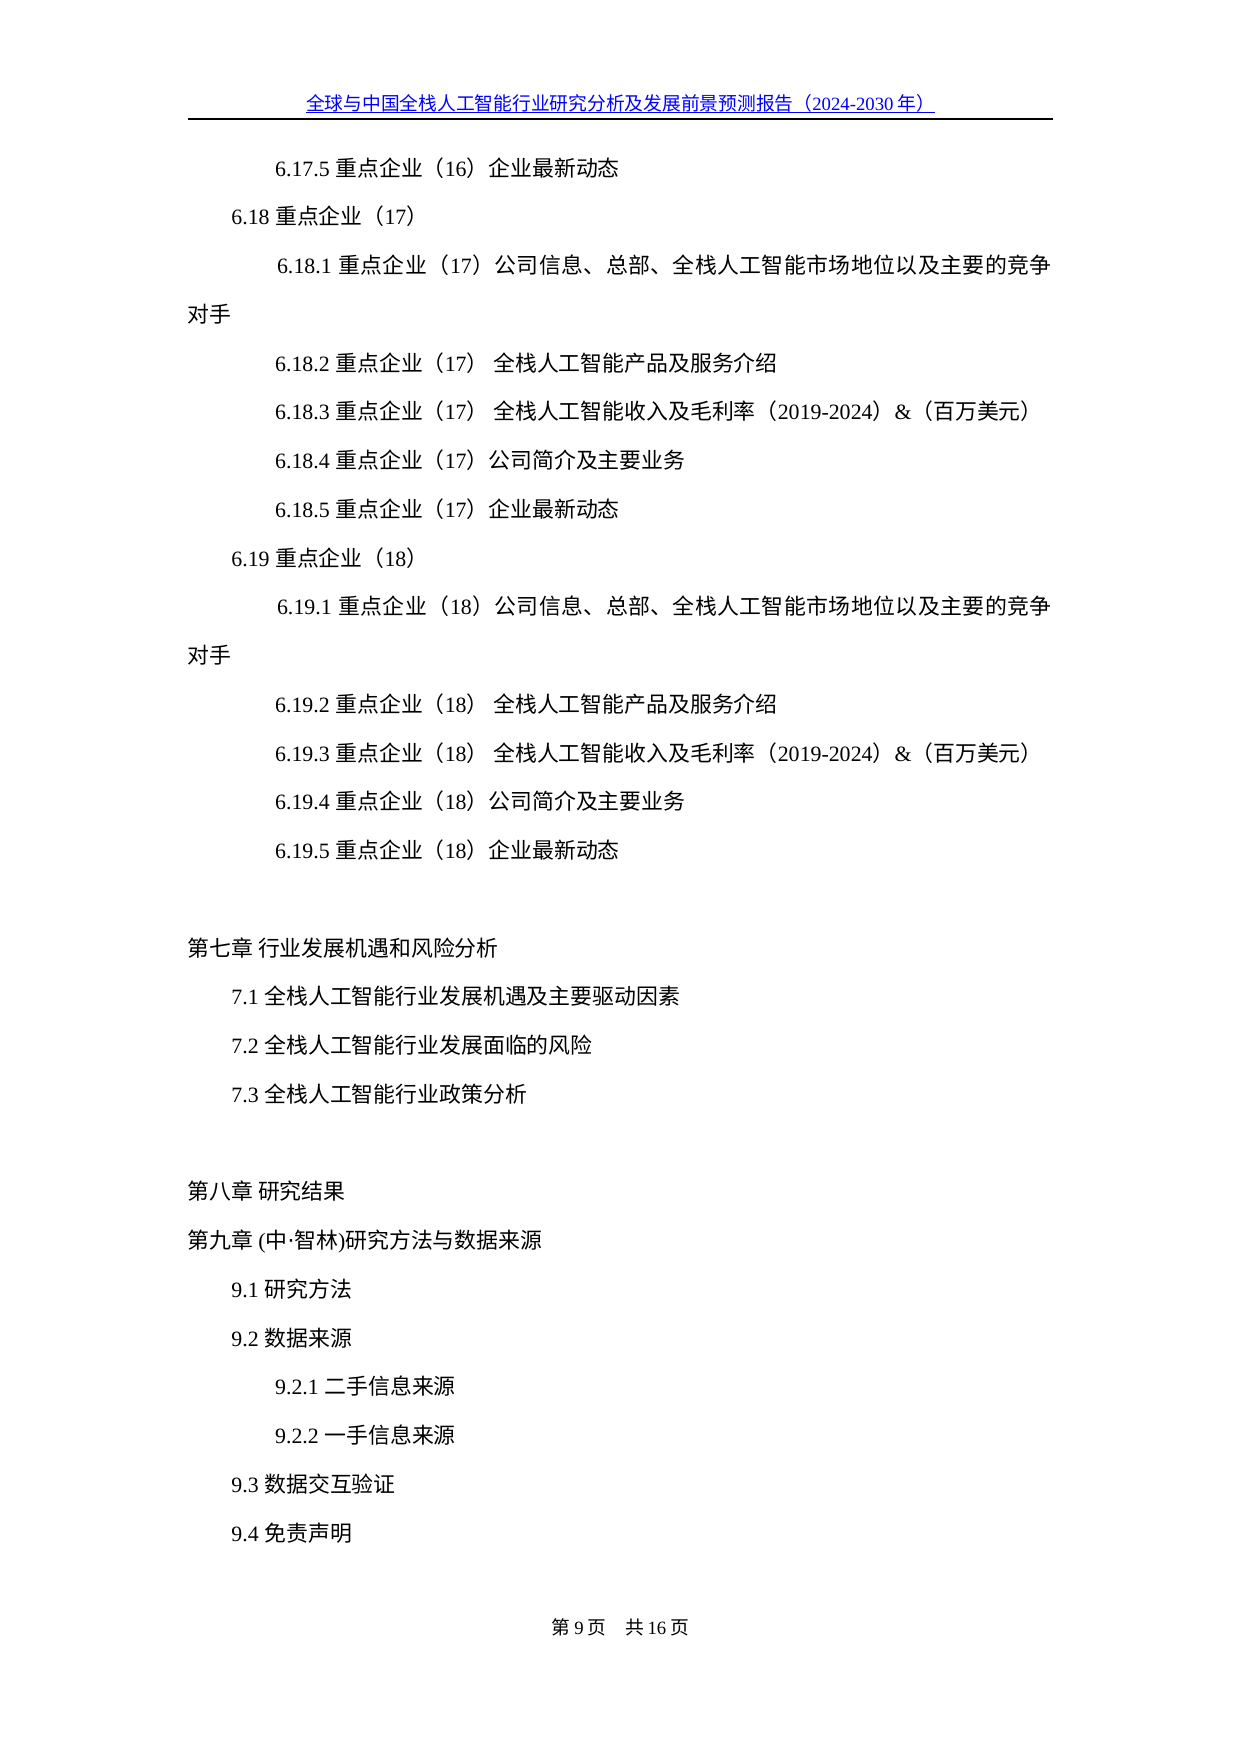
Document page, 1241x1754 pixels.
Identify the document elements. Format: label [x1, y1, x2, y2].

text [187, 150, 1053, 1548]
